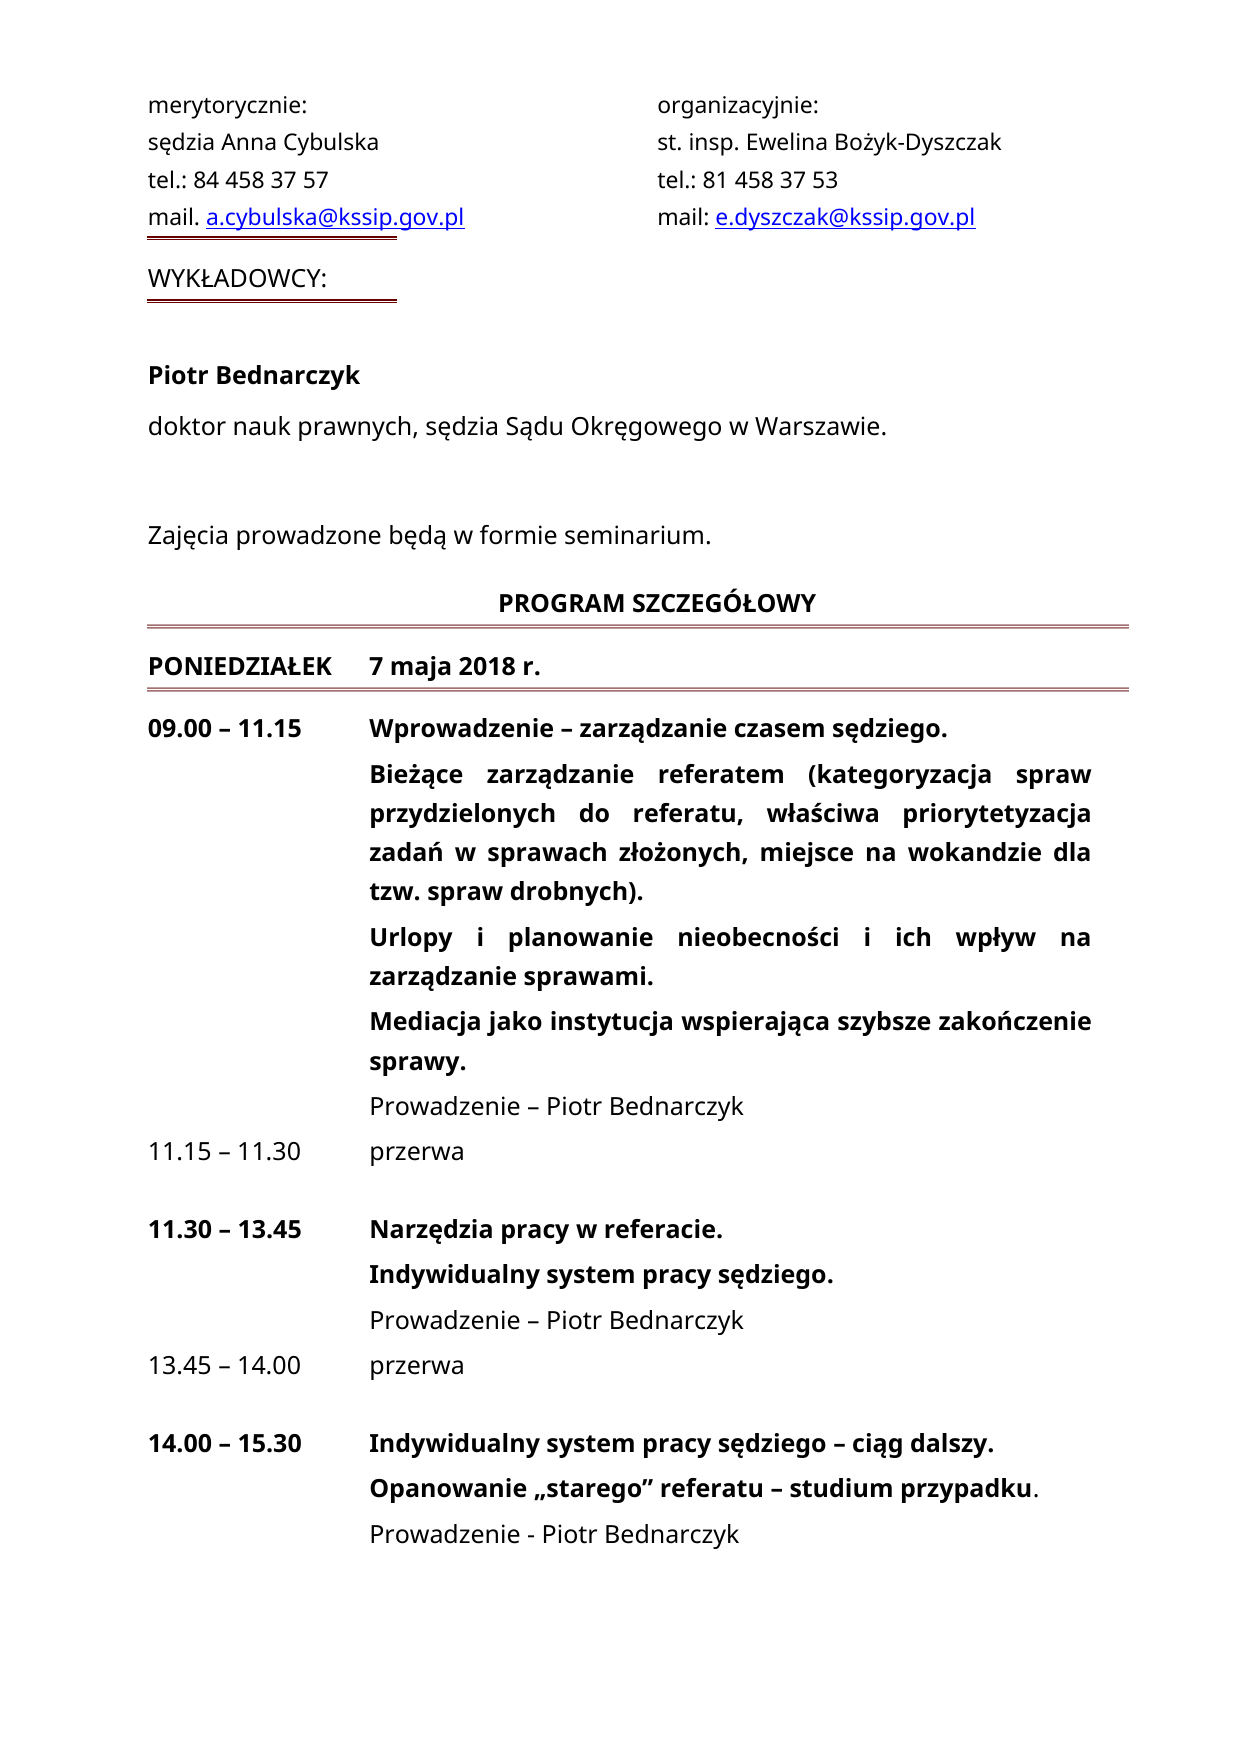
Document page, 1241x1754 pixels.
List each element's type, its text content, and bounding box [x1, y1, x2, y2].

text merytorycznie: [148, 89, 606, 120]
text PROGRAM SZCZEGÓŁOWY [148, 586, 1167, 619]
text st. insp. Ewelina Bożyk-Dyszczak [657, 126, 1093, 157]
text WYKŁADOWCY: [148, 261, 443, 295]
text mail: e.dyszczak@kssip.gov.pl [627, 201, 1093, 232]
text Prowadzenie - Piotr Bednarczyk [148, 1516, 1093, 1550]
text Piotr Bednarczyk [148, 358, 1093, 392]
text tel.: 81 458 37 53 [627, 164, 1093, 195]
text 13.45 – 14.00 przerwa [148, 1348, 1093, 1415]
text doktor nauk prawnych, sędzia Sądu Okręgowego w Warszawie. [148, 409, 1093, 443]
picture [147, 619, 1129, 633]
text Bieżące zarządzanie referatem (kategoryzacja spraw przydzielonych do referatu, właściwa priorytetyzacja zadań w sprawach złożonych, miejsce na wokandzie dla tzw. spraw drobnych). [148, 757, 1093, 908]
text Zajęcia prowadzone będą w formie seminarium. [148, 517, 1093, 551]
text Indywidualny system pracy sędziego. [148, 1257, 1093, 1291]
text Prowadzenie – Piotr Bednarczyk [148, 1302, 1093, 1337]
picture [147, 295, 397, 307]
text PONIEDZIAŁEK 7 maja 2018 r. [148, 648, 1167, 682]
text Prowadzenie – Piotr Bednarczyk [148, 1089, 1093, 1123]
text Urlopy i planowanie nieobecności i ich wpływ na zarządzanie sprawami. [148, 919, 1093, 993]
text organizacyjnie: [657, 89, 1093, 120]
text tel.: 84 458 37 57 [148, 164, 583, 195]
picture [147, 682, 1129, 696]
text Mediacja jako instytucja wspierająca szybsze zakończenie sprawy. [148, 1004, 1093, 1077]
text 14.00 – 15.30 Indywidualny system pracy sędziego – ciąg dalszy. [148, 1426, 1093, 1459]
text Opanowanie „starego” referatu – studium przypadku. [148, 1471, 1093, 1505]
text 11.15 – 11.30 przerwa [148, 1134, 1093, 1201]
picture [147, 232, 397, 244]
text sędzia Anna Cybulska [148, 126, 583, 157]
text 09.00 – 11.15 Wprowadzenie – zarządzanie czasem sędziego. [148, 711, 1093, 745]
text 11.30 – 13.45 Narzędzia pracy w referacie. [148, 1212, 1093, 1246]
text mail. a.cybulska@kssip.gov.pl [148, 201, 583, 232]
